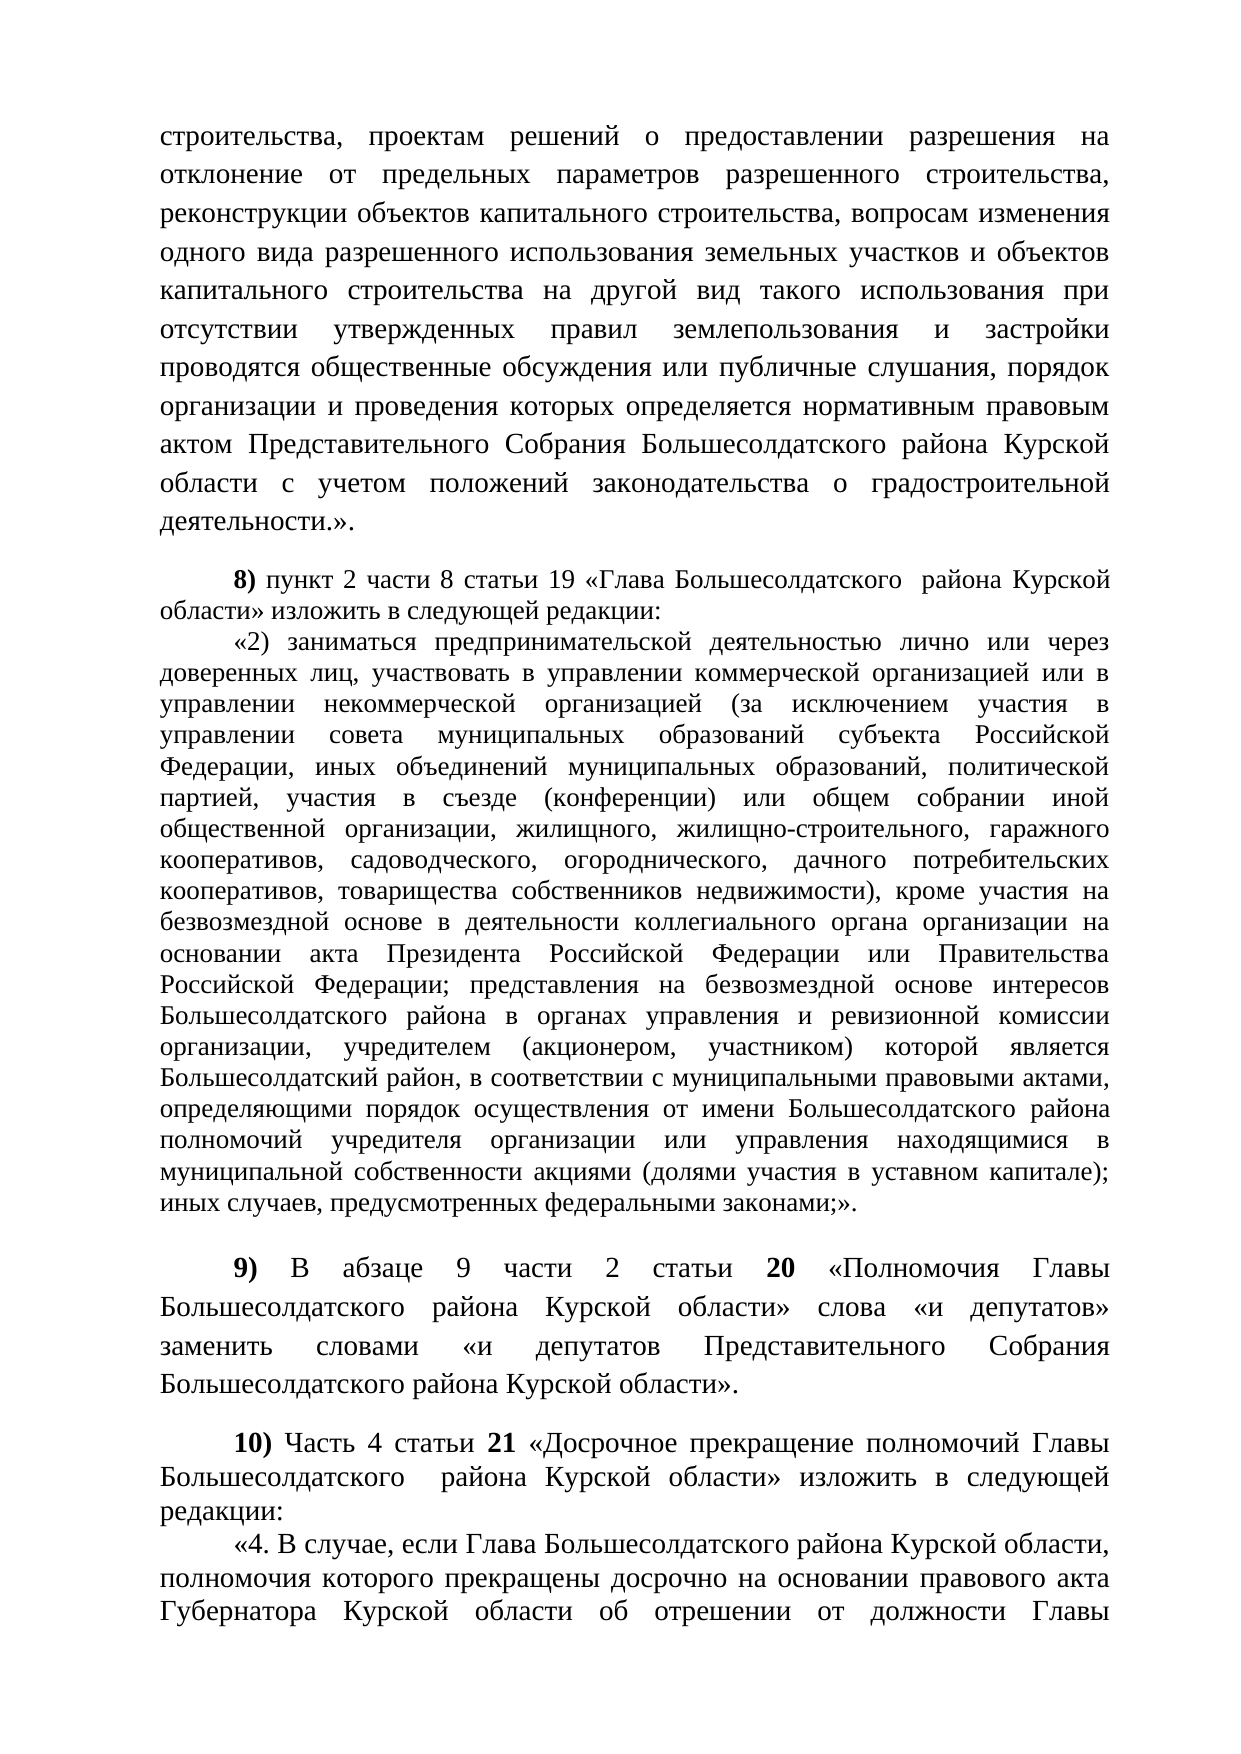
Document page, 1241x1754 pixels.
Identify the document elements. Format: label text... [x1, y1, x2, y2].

text 8) пункт 2 части 8 статьи 19 «Глава Большесолдатского района Курской области» изложить в следующей редакции: [159, 563, 1110, 625]
text 9) В абзаце 9 части 2 статьи 20 «Полномочия Главы Большесолдатского района Курской области» слова «и депутатов» заменить словами «и депутатов Представительного Собрания Большесолдатского района Курской области». [159, 1251, 1110, 1400]
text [159, 118, 1110, 537]
text «2) заниматься предпринимательской деятельностью лично или через доверенных лиц, участвовать в управлении коммерческой организацией или в управлении некоммерческой организацией (за исключением участия в управлении совета муниципальных образований субъекта Российской Федерации, иных объединений муниципальных образований, политической партией, участия в съезде (конференции) или общем собрании иной общественной организации, жилищного, жилищно-строительного, гаражного кооперативов, садоводческого, огороднического, дачного потребительских кооперативов, товарищества собственников недвижимости), кроме участия на безвозмездной основе в деятельности коллегиального органа организации на основании акта Президента Российской Федерации или Правительства Российской Федерации; представления на безвозмездной основе интересов Большесолдатского района в органах управления и ревизионной комиссии организации, учредителем (акционером, участником) которой является Большесолдатский район, в соответствии с муниципальными правовыми актами, определяющими порядок осуществления от имени Большесолдатского района полномочий учредителя организации или управления находящимися в муниципальной собственности акциями (долями участия в уставном капитале); иных случаев, предусмотренных федеральными законами;». [159, 625, 1110, 1217]
subtitle 10) Часть 4 статьи 21 «Досрочное прекращение полномочий Главы Большесолдатского района Курской области» изложить в следующей редакции: [159, 1426, 1110, 1526]
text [159, 1526, 1110, 1627]
